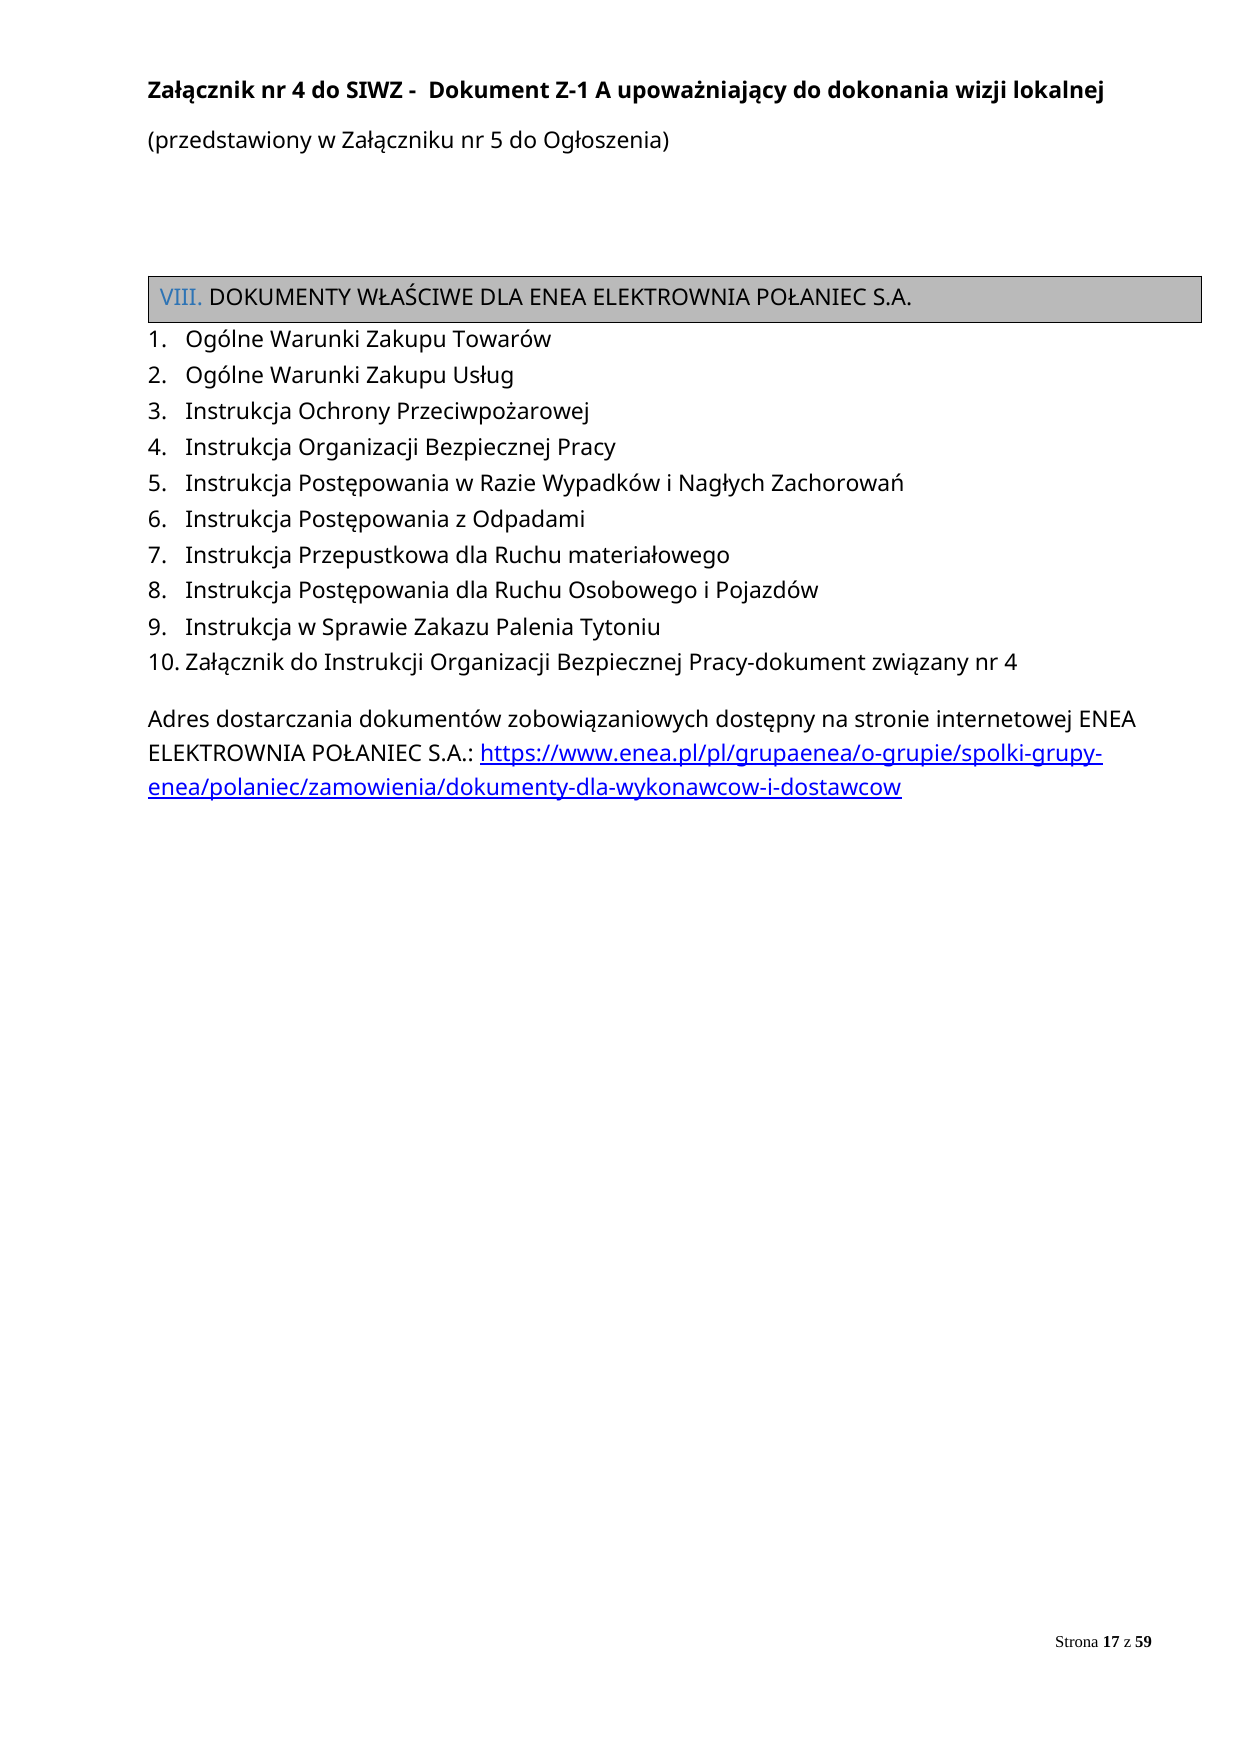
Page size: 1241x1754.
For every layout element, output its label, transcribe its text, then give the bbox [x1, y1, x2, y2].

list Załącznik do Instrukcji Organizacji Bezpiecznej Pracy-dokument związany nr 4 [148, 646, 1152, 678]
list Instrukcja Przepustkowa dla Ruchu materiałowego [148, 538, 1152, 570]
list Instrukcja Organizacji Bezpiecznej Pracy [148, 431, 1152, 462]
list Instrukcja Ochrony Przeciwpożarowej [148, 395, 1152, 426]
list Instrukcja Postępowania dla Ruchu Osobowego i Pojazdów [148, 574, 1152, 606]
list Ogólne Warunki Zakupu Usług [148, 359, 1152, 390]
text (przedstawiony w Załączniku nr 5 do Ogłoszenia) [148, 124, 1152, 156]
list Instrukcja Postępowania w Razie Wypadków i Nagłych Zachorowań [148, 467, 1152, 498]
text Załącznik nr 4 do SIWZ - Dokument Z-1 A upoważniający do dokonania wizji lokalnej [148, 74, 1152, 105]
list Ogólne Warunki Zakupu Towarów [148, 323, 1152, 354]
list Instrukcja w Sprawie Zakazu Palenia Tytoniu [148, 610, 1152, 642]
table_header VIII. DOKUMENTY WŁAŚCIWE DLA ENEA ELEKTROWNIA POŁANIEC S.A. [149, 277, 1201, 322]
list Instrukcja Postępowania z Odpadami [148, 503, 1152, 534]
text Adres dostarczania dokumentów zobowiązaniowych dostępny na stronie internetowej ENEA ELEKTROWNIA POŁANIEC S.A.: https://www.enea.pl/pl/grupaenea/o-grupie/spolki-grupy-enea/polaniec/zamowienia/dokumenty-dla-wykonawcow-i-dostawcow [148, 703, 1152, 802]
